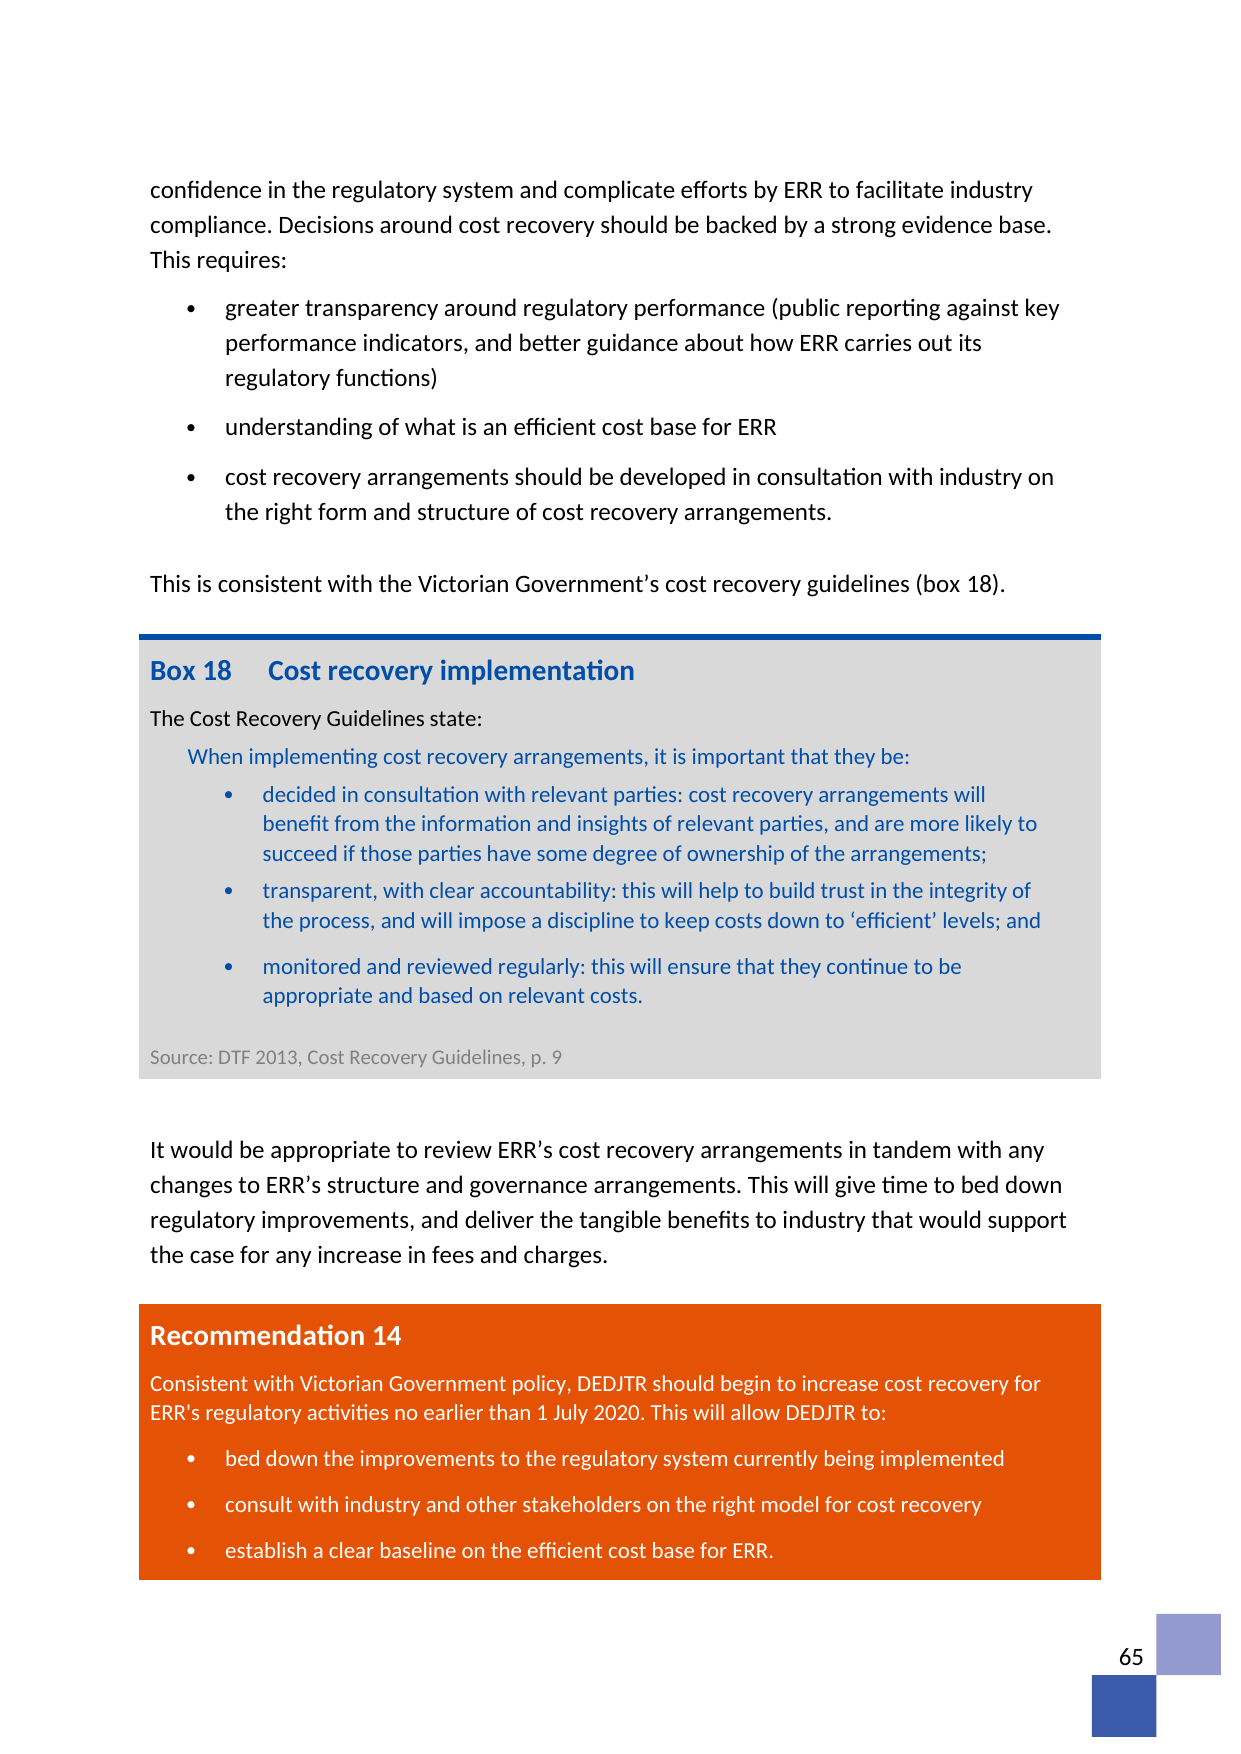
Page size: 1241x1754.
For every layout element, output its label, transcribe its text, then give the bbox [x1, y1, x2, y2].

list cost recovery arrangements should be developed in consultation with industry on the right form and structure of cost recovery arrangements. [187, 461, 1090, 526]
text This is consistent with the Victorian Government’s cost recovery guidelines (box 18). [150, 568, 1090, 599]
table_header Box 18 Cost recovery implementation The Cost Recovery Guidelines state: When implementing cost recovery arrangements, it is important that they be: decided in consultation with relevant parties: cost recovery arrangements will benefit from the information and insights of relevant parties, and are more likely to succeed if those parties have some degree of ownership of the arrangements; transparent, with clear accountability: this will help to build trust in the integrity of the process, and will impose a discipline to keep costs down to ‘efficient’ levels; and monitored and reviewed regularly: this will ensure that they continue to be appropriate and based on relevant costs. Source: DTF 2013, Cost Recovery Guidelines, p. 9 [139, 640, 1101, 1079]
list greater transparency around regulatory performance (public reporting against key performance indicators, and better guidance about how ERR carries out its regulatory functions) [187, 292, 1090, 392]
list understanding of what is an efficient cost base for ERR [187, 411, 1090, 442]
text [150, 174, 1090, 275]
text It would be appropriate to review ERR’s cost recovery arrangements in tandem with any changes to ERR’s structure and governance arrangements. This will give time to bed down regulatory improvements, and deliver the tangible benefits to industry that would support the case for any increase in fees and charges. [150, 1134, 1090, 1269]
table_header Recommendation Consistent with Victorian Government policy, DEDJTR should begin to increase cost recovery for ERR's regulatory activities no earlier than 1 July 2020. This will allow DEDJTR to: bed down the improvements to the regulatory system currently being implemented consult with industry and other stakeholders on the right model for cost recovery establish a clear baseline on the efficient cost base for ERR. [139, 1304, 1101, 1580]
